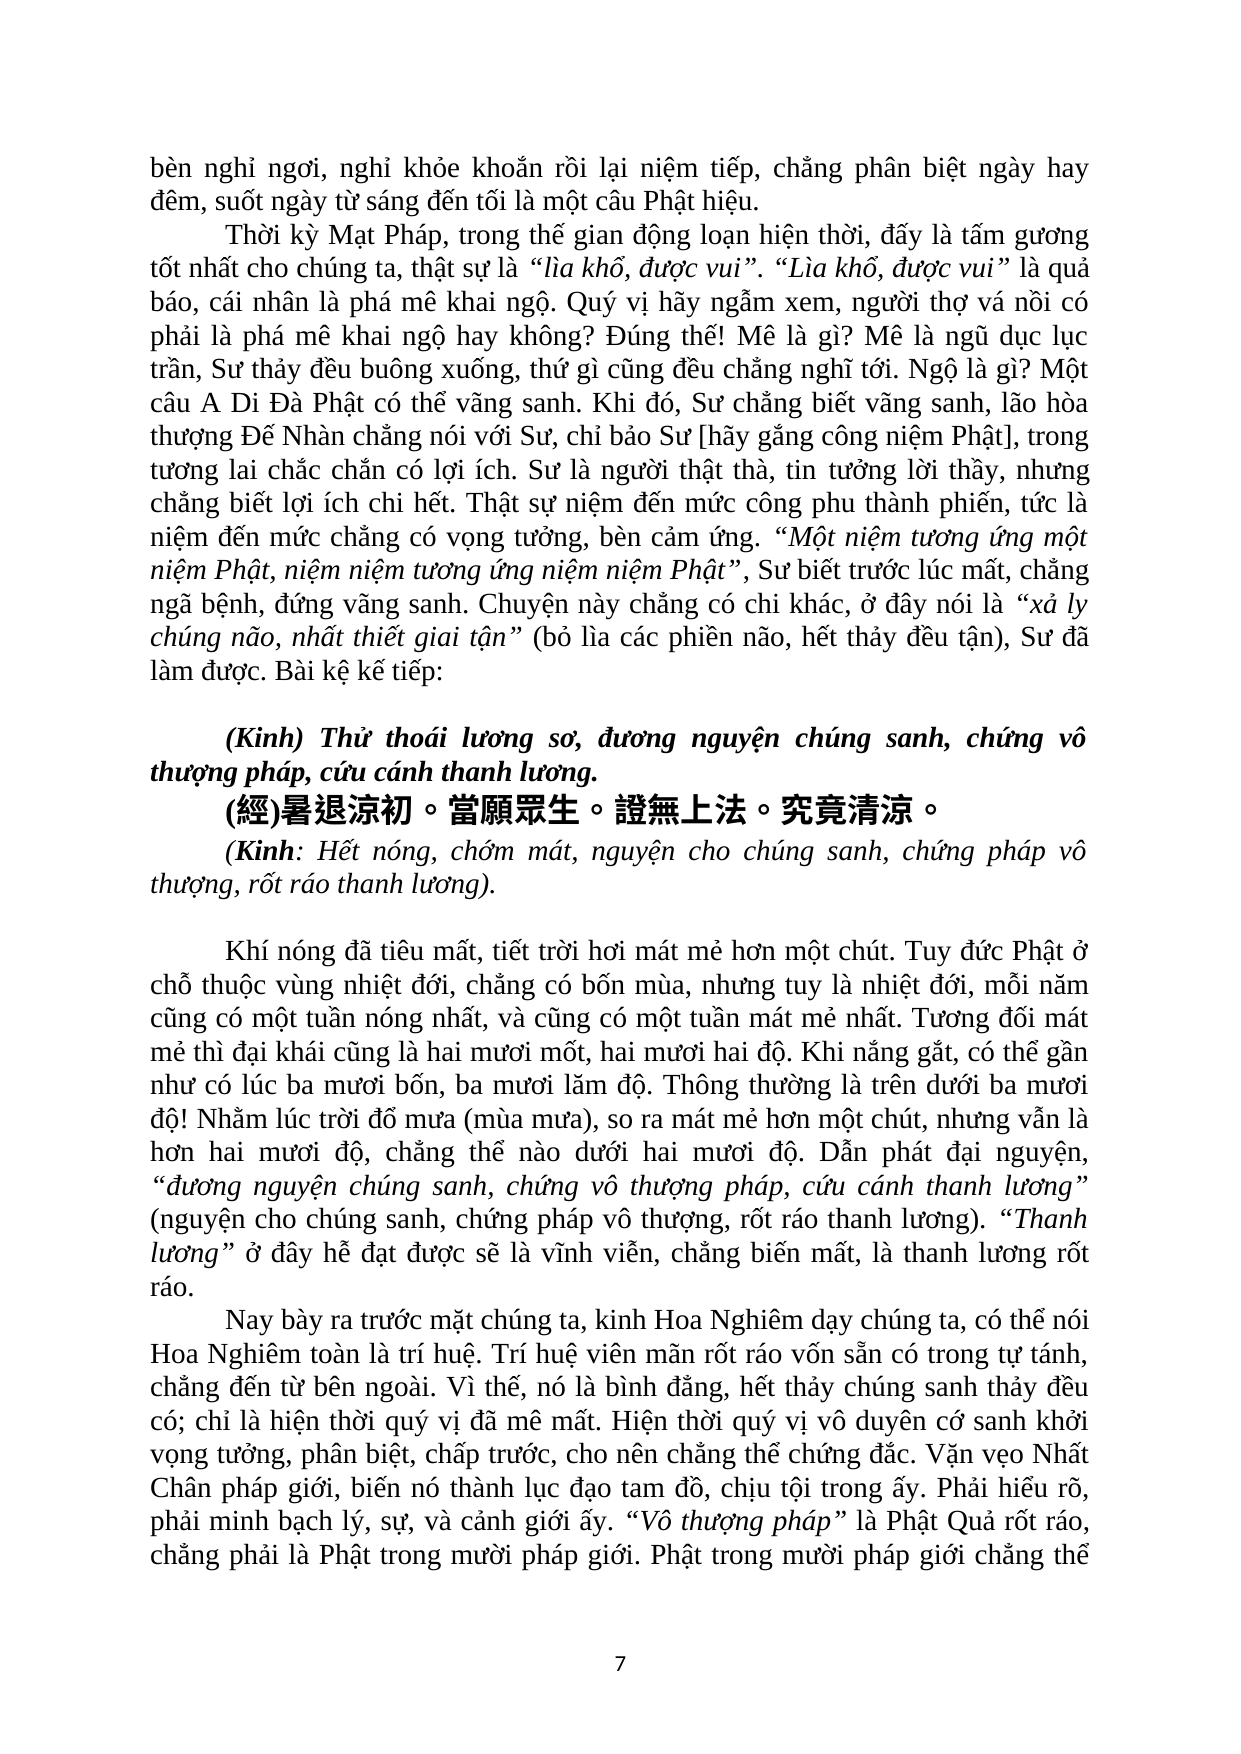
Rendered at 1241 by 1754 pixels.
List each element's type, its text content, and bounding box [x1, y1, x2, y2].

text Thời kỳ Mạt Pháp, trong thế gian động loạn hiện thời, đấy là tấm gương tốt nhất cho chúng ta, thật sự là “lìa khổ, được vui”. “Lìa khổ, được vui” là quả báo, cái nhân là phá mê khai ngộ. Quý vị hãy ngẫm xem, người thợ vá nồi có phải là phá mê khai ngộ hay không? Đúng thế! Mê là gì? Mê là ngũ dục lục trần, Sư thảy đều buông xuống, thứ gì cũng đều chẳng nghĩ tới. Ngộ là gì? Một câu A Di Đà Phật có thể vãng sanh. Khi đó, Sư chẳng biết vãng sanh, lão hòa thượng Đế Nhàn chẳng nói với Sư, chỉ bảo Sư [hãy gắng công niệm Phật], trong tương lai chắc chắn có lợi ích. Sư là người thật thà, tin tưởng lời thầy, nhưng chẳng biết lợi ích chi hết. Thật sự niệm đến mức công phu thành phiến, tức là niệm đến mức chẳng có vọng tưởng, bèn cảm ứng. “Một niệm tương ứng một niệm Phật, niệm niệm tương ứng niệm niệm Phật”, Sư biết trước lúc mất, chẳng ngã bệnh, đứng vãng sanh. Chuyện này chẳng có chi khác, ở đây nói là “xả ly chúng não, nhất thiết giai tận” (bỏ lìa các phiền não, hết thảy đều tận), Sư đã làm được. Bài kệ kế tiếp: [150, 217, 1090, 687]
text Khí nóng đã tiêu mất, tiết trời hơi mát mẻ hơn một chút. Tuy đức Phật ở chỗ thuộc vùng nhiệt đới, chẳng có bốn mùa, nhưng tuy là nhiệt đới, mỗi năm cũng có một tuần nóng nhất, và cũng có một tuần mát mẻ nhất. Tương đối mát mẻ thì đại khái cũng là hai mươi mốt, hai mươi hai độ. Khi nắng gắt, có thể gần như có lúc ba mươi bốn, ba mươi lăm độ. Thông thường là trên dưới ba mươi độ! Nhằm lúc trời đổ mưa (mùa mưa), so ra mát mẻ hơn một chút, nhưng vẫn là hơn hai mươi độ, chẳng thể nào dưới hai mươi độ. Dẫn phát đại nguyện, “đương nguyện chúng sanh, chứng vô thượng pháp, cứu cánh thanh lương” (nguyện cho chúng sanh, chứng pháp vô thượng, rốt ráo thanh lương). “Thanh lương” ở đây hễ đạt được sẽ là vĩnh viễn, chẳng biến mất, là thanh lương rốt ráo. [150, 933, 1090, 1302]
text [150, 1302, 1090, 1571]
text (經)暑退涼初。當願眾生。證無上法。究竟清涼。 [150, 787, 1090, 833]
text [150, 150, 1090, 217]
text (Kinh: Hết nóng, chớm mát, nguyện cho chúng sanh, chứng pháp vô thượng, rốt ráo thanh lương). [150, 833, 1090, 900]
text (Kinh) Thử thoái lương sơ, đương nguyện chúng sanh, chứng vô thượng pháp, cứu cánh thanh lương. [150, 720, 1090, 787]
